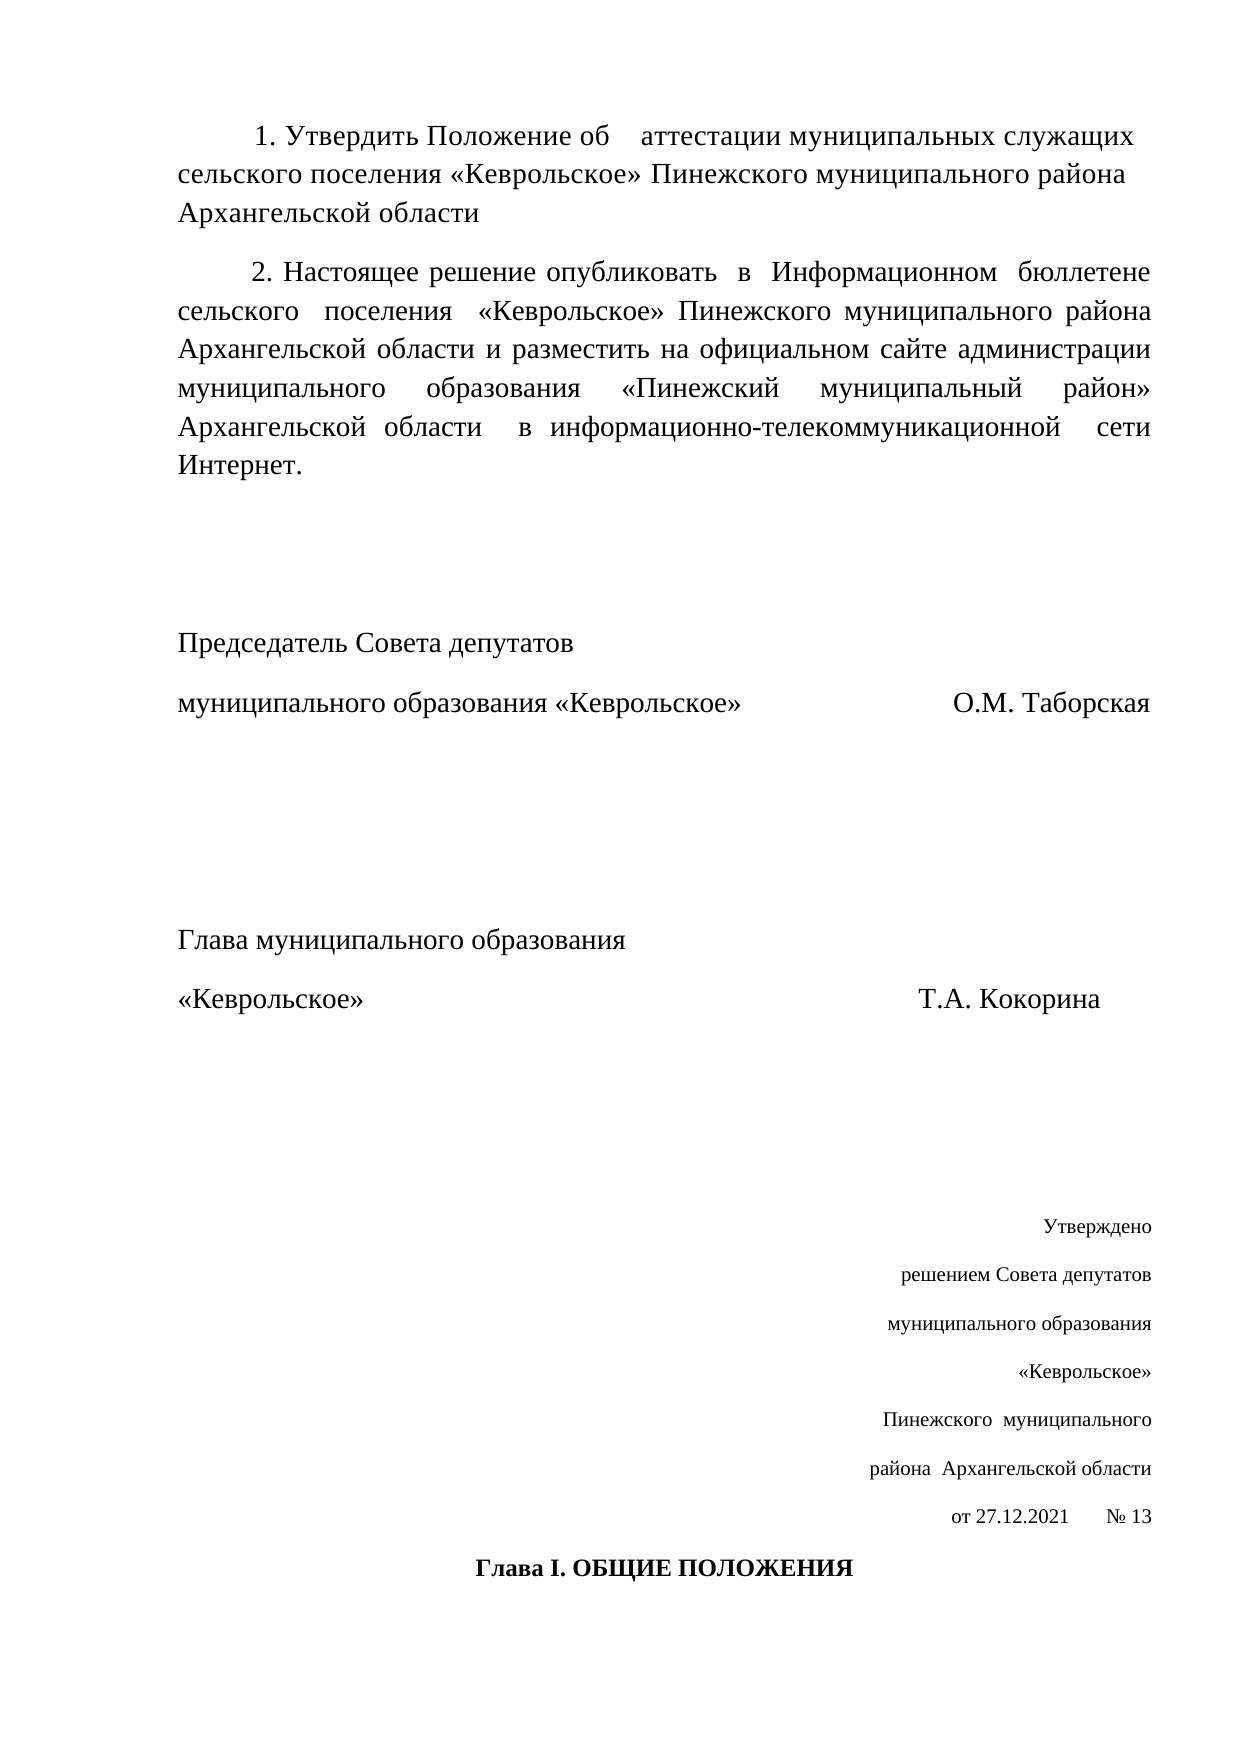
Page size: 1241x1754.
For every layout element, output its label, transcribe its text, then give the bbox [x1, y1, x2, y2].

text «Кеврольское» Т.А. Кокорина [177, 982, 1152, 1015]
text Председатель Совета депутатов [177, 625, 1152, 659]
text района Архангельской области [177, 1456, 1152, 1480]
text решением Совета депутатов [177, 1262, 1152, 1286]
text муниципального образования [177, 1311, 1152, 1334]
text 1. Утвердить Положение об аттестации муниципальных служащих сельского поселения «Кеврольское» Пинежского муниципального района Архангельской области [177, 118, 1152, 229]
text муниципального образования «Кеврольское» О.М. Таборская [177, 685, 1152, 718]
text Утверждено [177, 1214, 1152, 1238]
text от 27.12.2021 № 13 [177, 1504, 1152, 1528]
text Пинежского муниципального [177, 1407, 1152, 1431]
text 2. Настоящее решение опубликовать в Информационном бюллетене сельского поселения «Кеврольское» Пинежского муниципального района Архангельской области и разместить на официальном сайте администрации муниципального образования «Пинежский муниципальный район» Архангельской области в информационно-телекоммуникационной сети Интернет. [177, 254, 1152, 481]
text «Кеврольское» [177, 1359, 1152, 1383]
title Глава I. ОБЩИЕ ПОЛОЖЕНИЯ [177, 1553, 1152, 1581]
text Глава муниципального образования [177, 922, 1152, 956]
